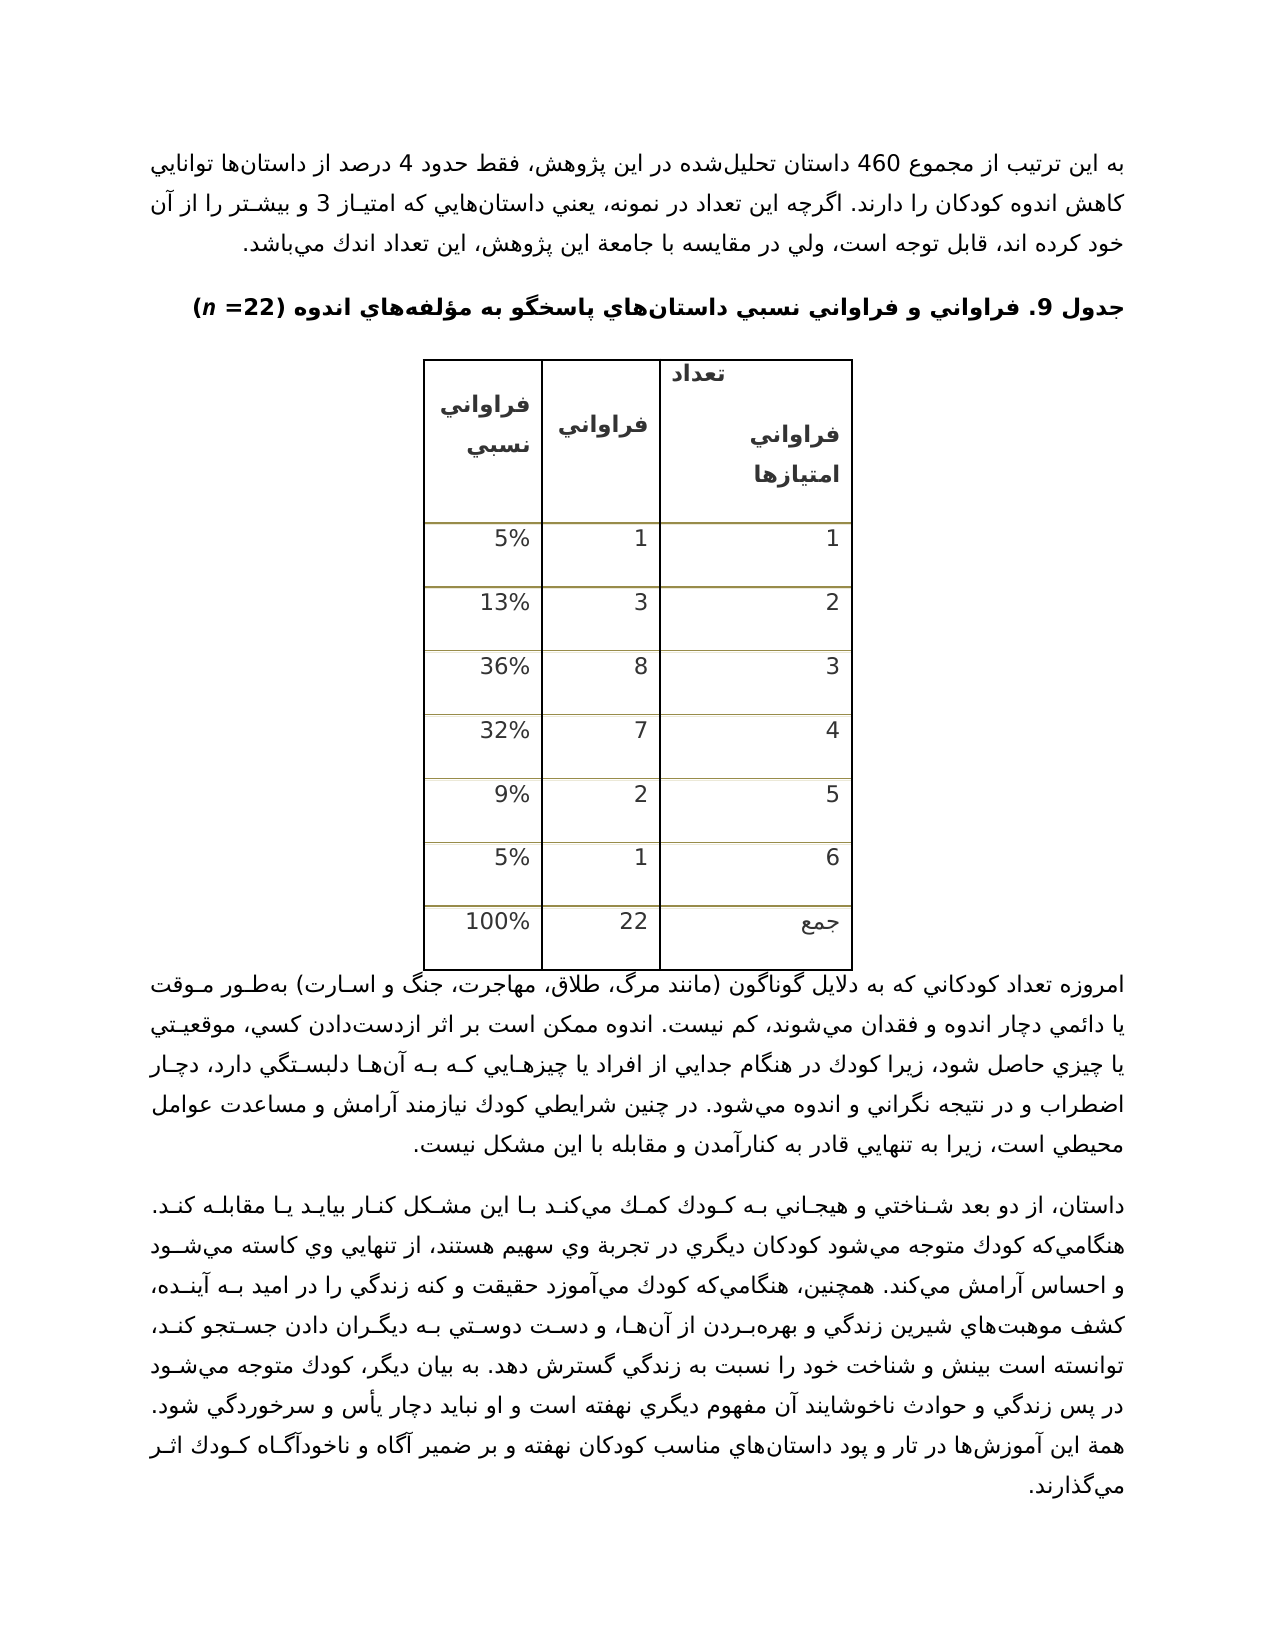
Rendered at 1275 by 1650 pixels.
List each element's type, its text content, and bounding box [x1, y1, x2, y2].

table_cell 22 [543, 909, 659, 969]
table_header فراواني [543, 361, 659, 522]
table_cell 1 [543, 845, 659, 905]
table_cell 8 [543, 653, 659, 714]
table_cell 36% [425, 653, 541, 714]
table_cell 5% [425, 845, 541, 905]
table_cell 6 [661, 845, 851, 905]
table_cell 32% [425, 717, 541, 777]
table_cell 100% [425, 909, 541, 969]
table_cell 4 [661, 717, 851, 777]
text جدول 9. فراواني و فراواني نسبي داستان‌‌هاي پاسخگو به مؤلفه‌‌هاي اندوه (22= n) [150, 291, 1125, 322]
table_cell 3 [661, 653, 851, 714]
table_cell 2 [543, 781, 659, 841]
table_cell 7 [543, 717, 659, 777]
table_cell 3 [543, 589, 659, 650]
table_header تعداد فراواني امتياز‌‌ها [661, 361, 851, 522]
table_cell 2 [661, 589, 851, 650]
text به اين ترتيب از مجموع 460 داستان تحليل‌شده در اين پژوهش، فقط حدود 4 درصد از داستان‌‌ها توانايي كاهش اندوه كودكان را دارند. اگرچه اين تعداد در نمونه، يعني داستان‌‌هايي كه امتياز 3 و بيشتر را از آن خود كرده اند، قابل توجه است، ولي در مقايسه با جامعة اين پژوهش، اين تعداد اندك مي‌باشد. [150, 150, 1125, 257]
table_cell 1 [543, 525, 659, 586]
table_header فراواني نسبي [425, 361, 541, 522]
table_cell 13% [425, 589, 541, 650]
text امروزه تعداد كودكاني كه به‌ دلايل گوناگون (مانند مرگ، طلاق، مهاجرت، جنگ و اسارت) به‌طور موقت يا دائمي ‌دچار اندوه و فقدان مي‌شوند، كم نيست. اندوه ممكن است بر اثر ازدست‌دادن كسي، موقعيتي يا چيزي حاصل شود، زيرا كودك در هنگام جدايي از افراد يا چيز‌‌هايي كه به آن‌ها دلبستگي دارد، دچار اضطراب و در نتيجه نگراني و اندوه مي‌شود. در چنين شرايطي كودك نيازمند آرامش و مساعدت عوامل محيطي است، زيرا به تنهايي قادر به كنارآمدن و مقابله با اين مشكل نيست. [150, 971, 1125, 1158]
table_cell 5% [425, 525, 541, 586]
text داستان، از دو بعد شناختي و هيجاني به كودك كمك مي‌كند با اين مشكل كنار بيايد يا مقابله كند. هنگامي‌كه كودك متوجه مي‌شود كودكان ديگري در تجربة وي سهيم هستند، از تنهايي وي كاسته مي‌شود و احساس آرامش مي‌كند. همچنين، هنگامي‌كه كودك مي‌آموزد حقيقت و كنه زندگي را در اميد به آينده، كشف موهبت‌‌هاي شيرين زندگي و بهره‌‌بردن از آن‌ها، و دست دوستي به ‌ديگران دادن جستجو كند، توانسته است بينش و شناخت خود را نسبت به زندگي گسترش دهد. به بيان ديگر، كودك متوجه مي‌شود در پس زندگي و حوادث ناخوشايند آن مفهوم ديگري نهفته است و او نبايد دچار يأس و سرخوردگي شود. همة اين آموزش‌‌ها در تار و پود داستان‌‌هاي مناسب كودكان نهفته و بر ضمير آگاه و ناخودآگاه كودك اثر مي‌گذارند. [150, 1192, 1125, 1499]
table_cell 9% [425, 781, 541, 841]
table_cell 5 [661, 781, 851, 841]
table_cell جمع [661, 909, 851, 969]
table_cell 1 [661, 525, 851, 586]
